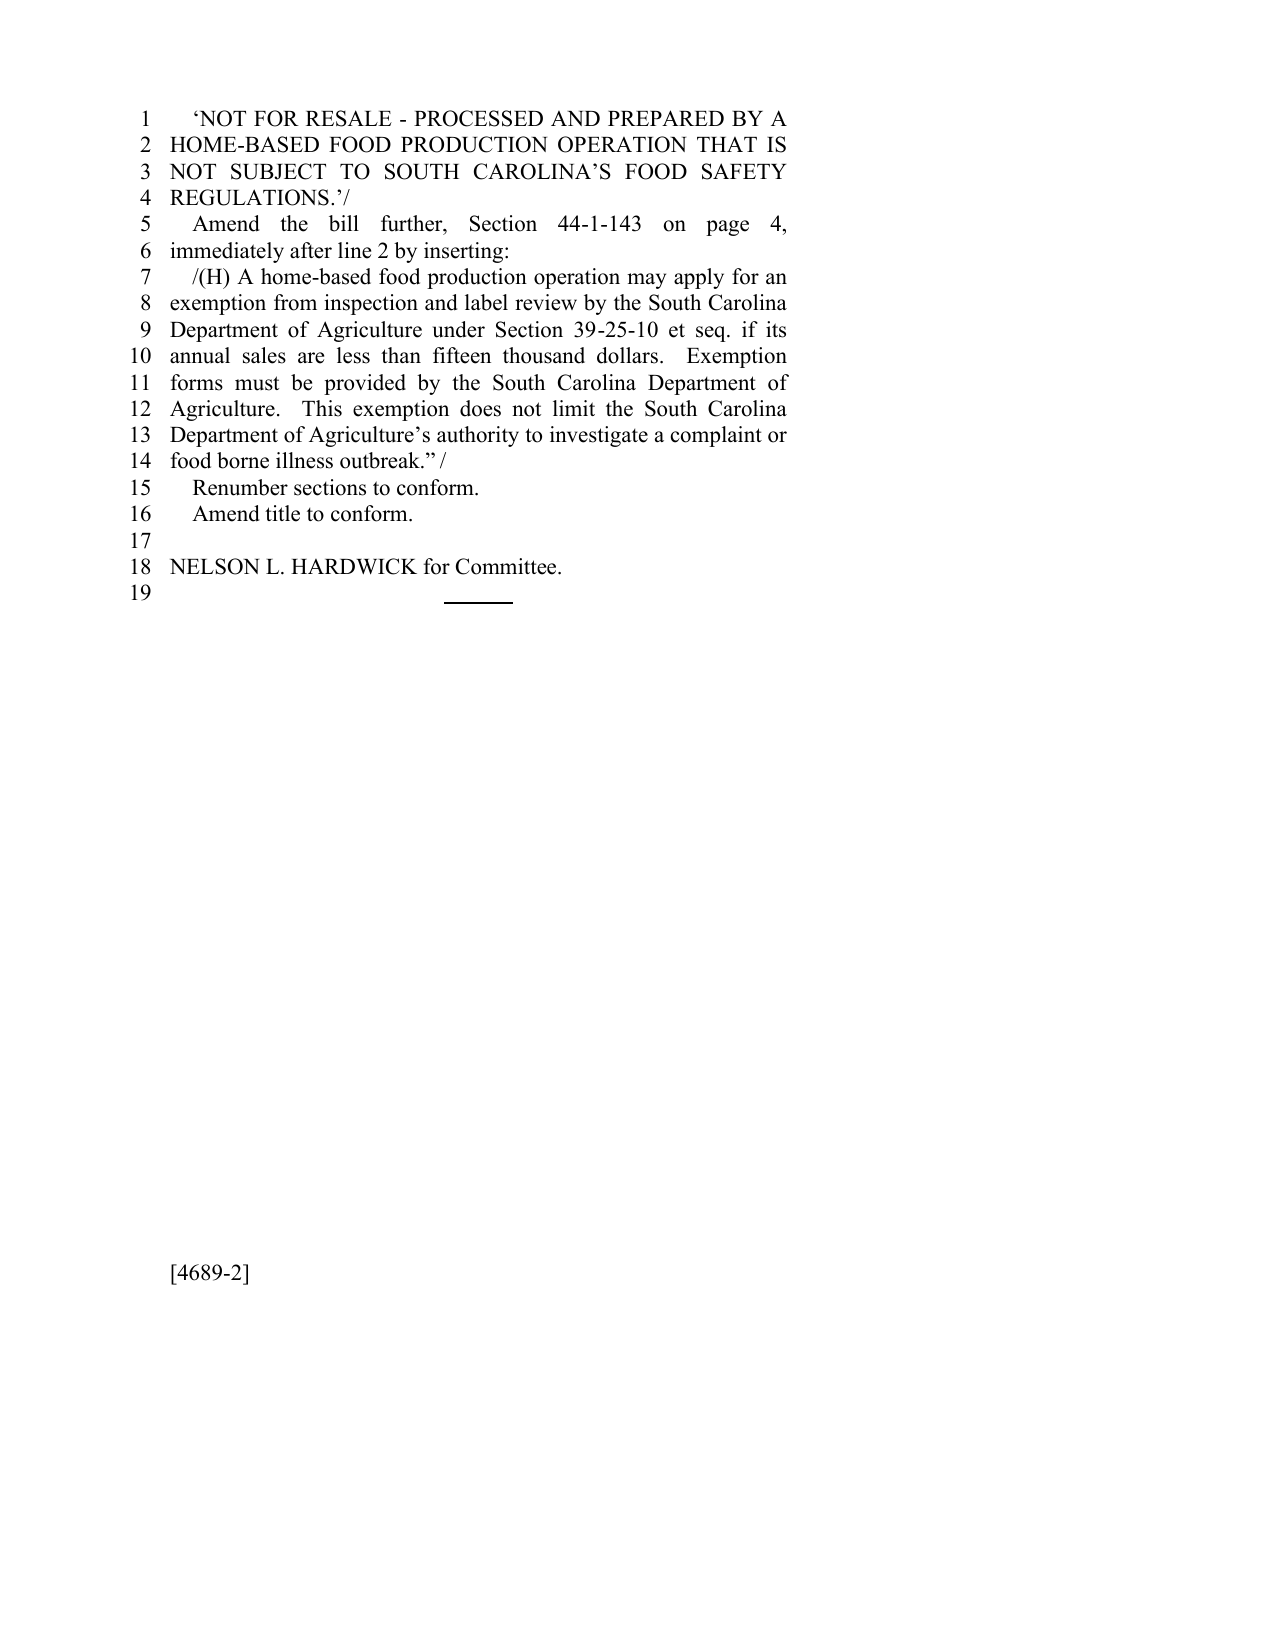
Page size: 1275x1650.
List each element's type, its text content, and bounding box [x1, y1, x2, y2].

text NELSON L. HARDWICK for Committee. [169, 553, 787, 579]
text ‘NOT FOR RESALE - PROCESSED AND PREPARED BY A HOME-BASED FOOD PRODUCTION OPERATION THAT IS NOT SUBJECT TO SOUTH CAROLINA’S FOOD SAFETY REGULATIONS.’/ [169, 105, 787, 210]
text Renumber sections to conform. [169, 474, 787, 500]
text /(H) A home-based food production operation may apply for an exemption from inspection and label review by the South Carolina Department of Agriculture under Section 39-25-10 et seq. if its annual sales are less than fifteen thousand dollars. Exemption forms must be provided by the South Carolina Department of Agriculture. This exemption does not limit the South Carolina Department of Agriculture’s authority to investigate a complaint or food borne illness outbreak.” / [169, 263, 787, 474]
text Amend the bill further, Section 44-1-143 on page 4, immediately after line 2 by inserting: [169, 210, 787, 263]
text Amend title to conform. [169, 500, 787, 527]
